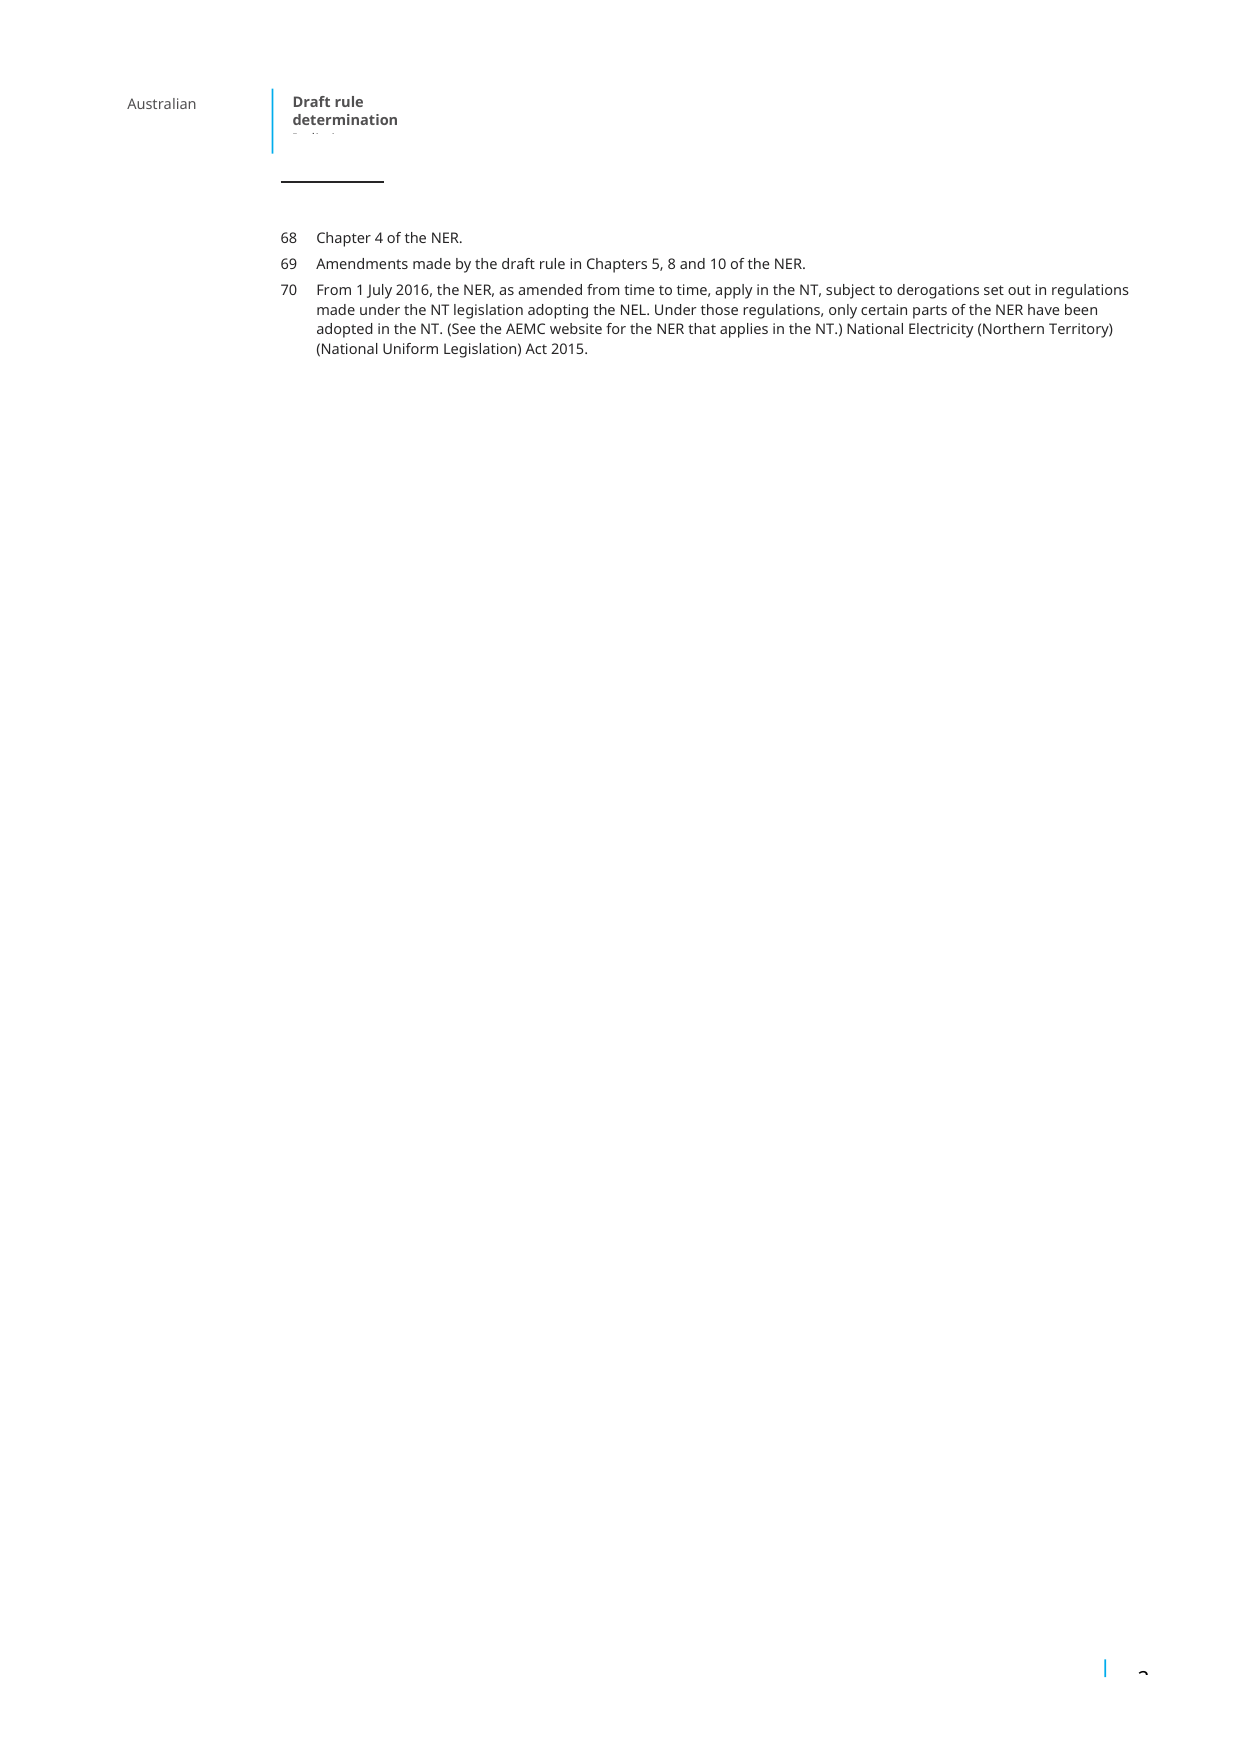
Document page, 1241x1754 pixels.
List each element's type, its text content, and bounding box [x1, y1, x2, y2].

list From 1 July 2016, the NER, as amended from time to time, apply in the NT, subject to derogations set out in regulations made under the NT legislation adopting the NEL. Under those regulations, only certain parts of the NER have been adopted in the NT. (See the AEMC website for the NER that applies in the NT.) National Electricity (Northern Territory) (National Uniform Legislation) Act 2015. [280, 279, 1146, 359]
list Chapter 4 of the NER. [280, 228, 1163, 248]
list Amendments made by the draft rule in Chapters 5, 8 and 10 of the NER. [280, 254, 1163, 273]
